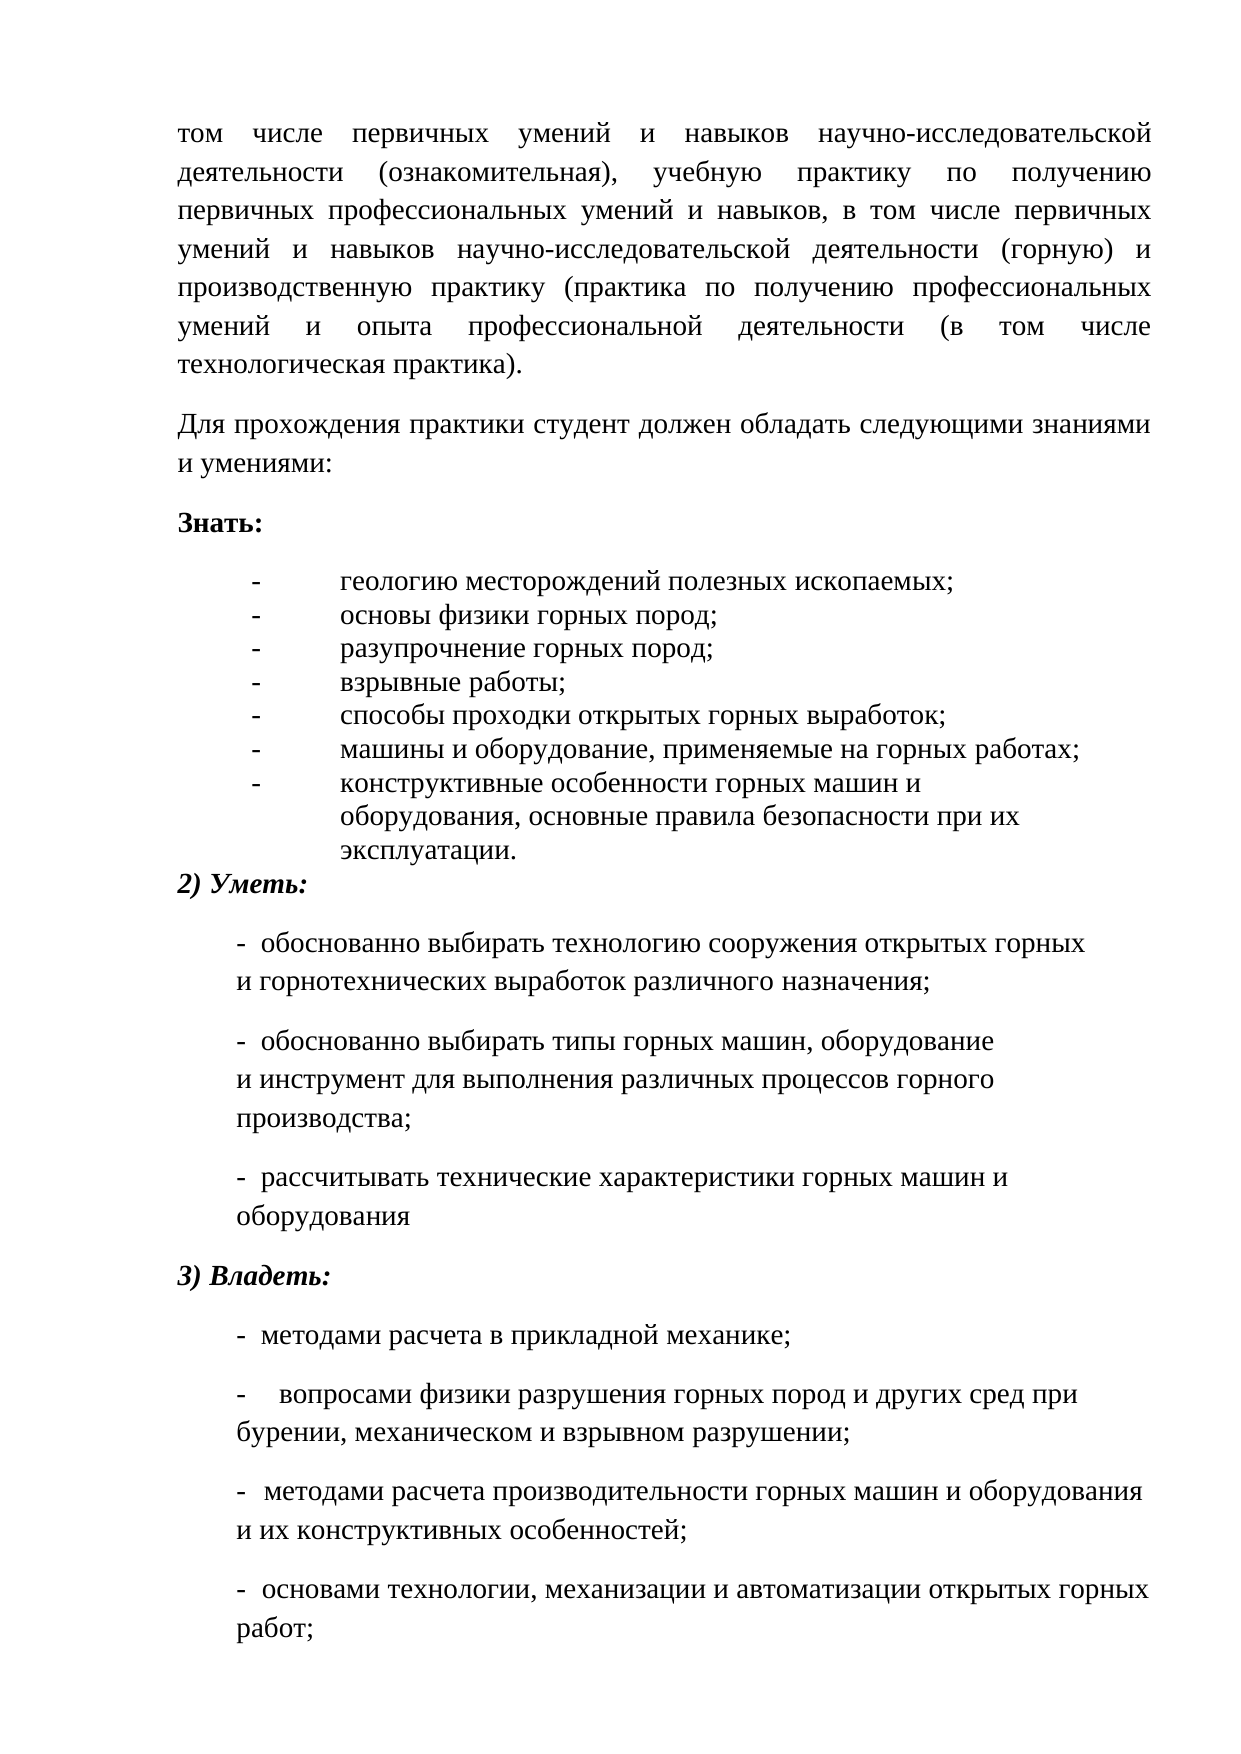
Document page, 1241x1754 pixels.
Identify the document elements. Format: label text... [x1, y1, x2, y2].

list методами расчета производительности горных машин и оборудования и их конструктивных особенностей; [236, 1473, 1151, 1545]
list обоснованно выбирать технологию сооружения открытых горных и горнотехнических выработок различного назначения; [236, 925, 1108, 997]
list вопросами физики разрушения горных пород и других сред при бурении, механическом и взрывном разрушении; [236, 1376, 1151, 1448]
list машины и оборудование, применяемые на горных работах; [251, 731, 1184, 765]
list обоснованно выбирать типы горных машин, оборудование и инструмент для выполнения различных процессов горного производства; [236, 1023, 1017, 1133]
list разупрочнение горных пород; [251, 631, 1184, 664]
subtitle Знать: [177, 505, 1184, 538]
text том числе первичных умений и навыков научно-исследовательской деятельности (ознакомительная), учебную практику по получению первичных профессиональных умений и навыков, в том числе первичных умений и навыков научно-исследовательской деятельности (горную) и производственную практику (практика по получению профессиональных умений и опыта профессиональной деятельности (в том числе технологическая практика). [177, 115, 1152, 380]
list основы физики горных пород; [251, 597, 1184, 631]
list взрывные работы; [251, 664, 1184, 698]
list методами расчета в прикладной механике; [236, 1317, 1184, 1350]
list геологию месторождений полезных ископаемых; [251, 563, 1184, 597]
list основами технологии, механизации и автоматизации открытых горных работ; [236, 1571, 1152, 1643]
list способы проходки открытых горных выработок; [251, 698, 1184, 731]
text Для прохождения практики студент должен обладать следующими знаниями и умениями: [177, 406, 1152, 478]
list конструктивные особенности горных машин и оборудования, основные правила безопасности при их эксплуатации. [251, 765, 1110, 866]
subtitle Владеть: [177, 1258, 1184, 1292]
subtitle Уметь: [177, 866, 1184, 900]
list рассчитывать технические характеристики горных машин и оборудования [236, 1159, 1008, 1231]
